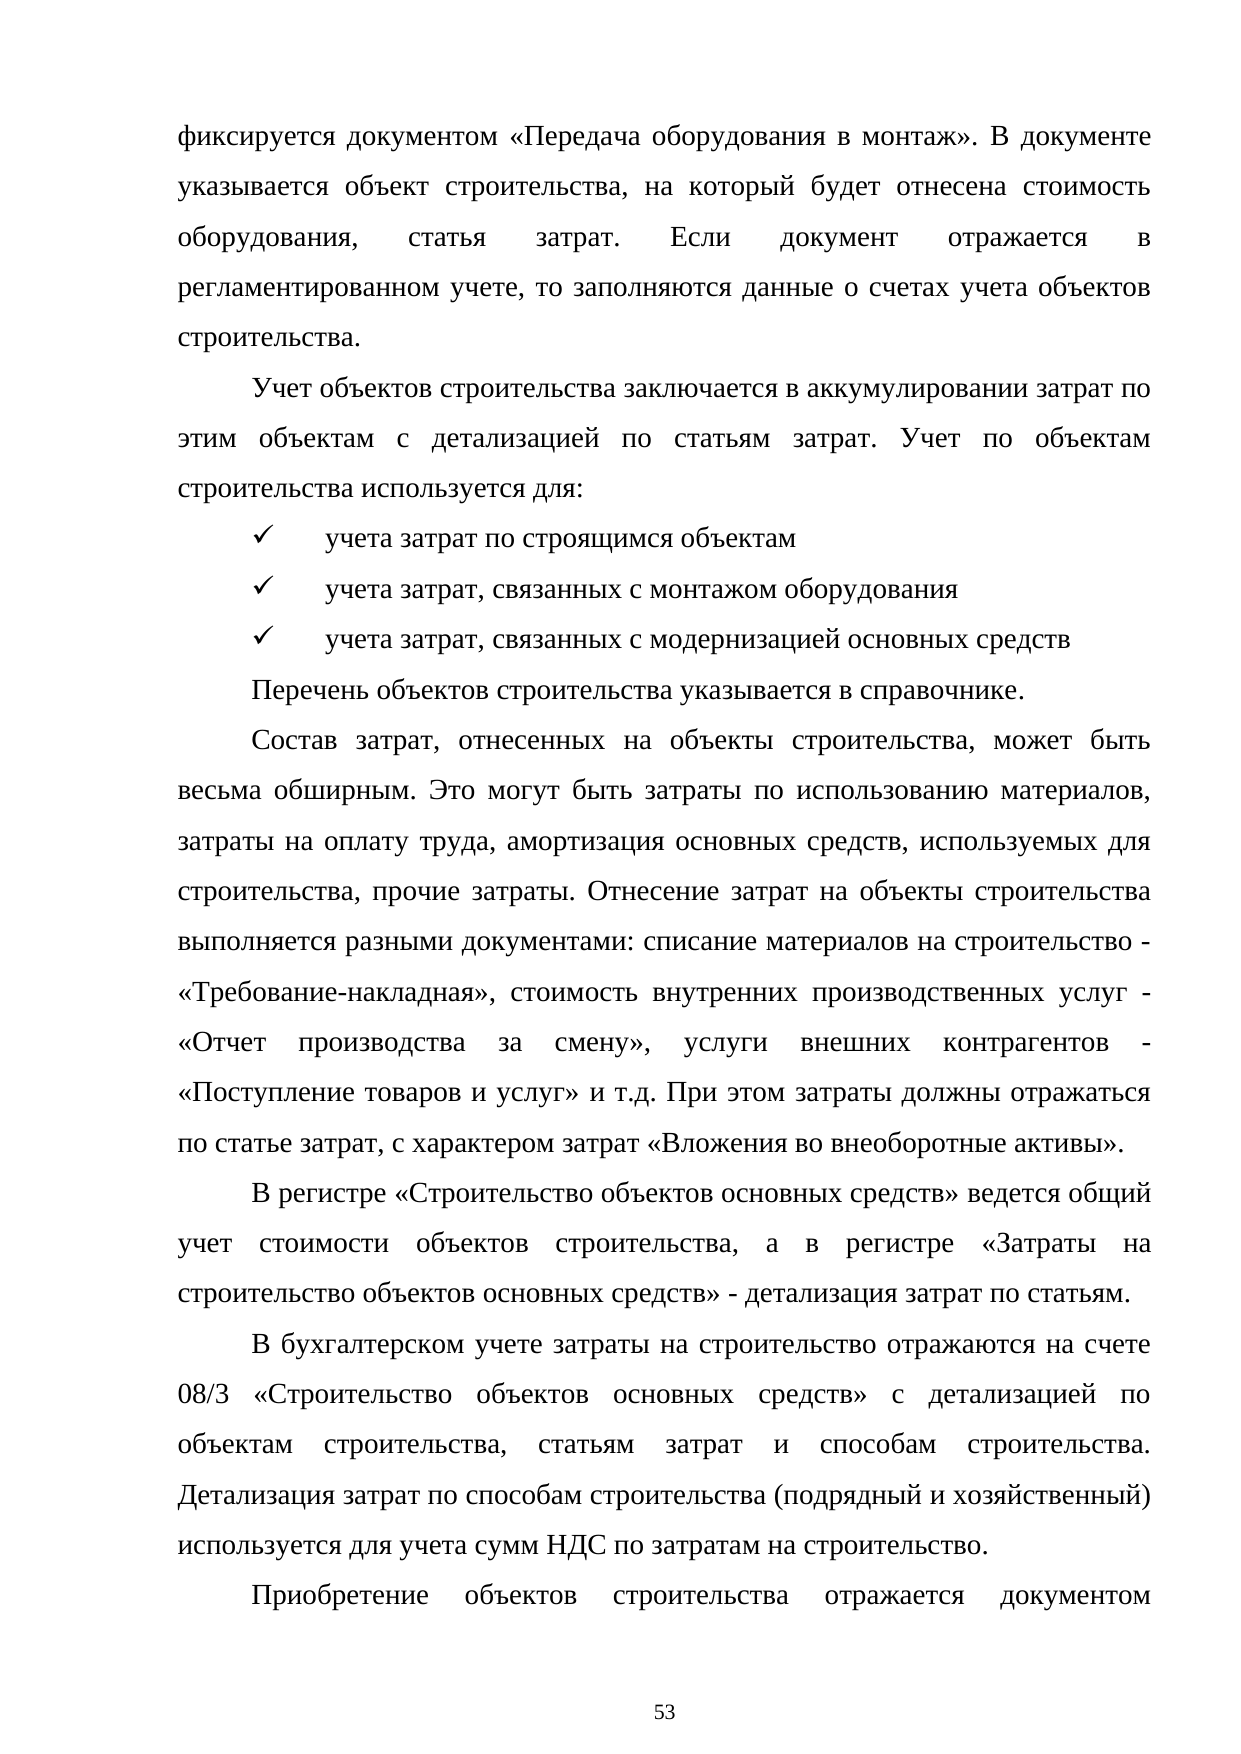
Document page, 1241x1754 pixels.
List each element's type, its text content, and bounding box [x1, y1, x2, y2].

list учета затрат по строящимся объектам [177, 521, 1152, 554]
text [177, 118, 1152, 353]
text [177, 1577, 1152, 1611]
list учета затрат, связанных с монтажом оборудования [177, 571, 1152, 605]
text Состав затрат, отнесенных на объекты строительства, может быть весьма обширным. Это могут быть затраты по использованию материалов, затраты на оплату труда, амортизация основных средств, используемых для строительства, прочие затраты. Отнесение затрат на объекты строительства выполняется разными документами: списание материалов на строительство - «Требование-накладная», стоимость внутренних производственных услуг - «Отчет производства за смену», услуги внешних контрагентов - «Поступление товаров и услуг» и т.д. При этом затраты должны отражаться по статье затрат, с характером затрат «Вложения во внеоборотные активы». [177, 722, 1152, 1158]
list учета затрат, связанных с модернизацией основных средств [177, 621, 1152, 655]
text В регистре «Строительство объектов основных средств» ведется общий учет стоимости объектов строительства, а в регистре «Затраты на строительство объектов основных средств» - детализация затрат по статьям. [177, 1175, 1152, 1309]
text Учет объектов строительства заключается в аккумулировании затрат по этим объектам с детализацией по статьям затрат. Учет по объектам строительства используется для: [177, 370, 1152, 504]
text В бухгалтерском учете затраты на строительство отражаются на счете 08/3 «Строительство объектов основных средств» с детализацией по объектам строительства, статьям затрат и способам строительства. Детализация затрат по способам строительства (подрядный и хозяйственный) используется для учета сумм НДС по затратам на строительство. [177, 1326, 1152, 1561]
text Перечень объектов строительства указывается в справочнике. [177, 672, 1152, 705]
